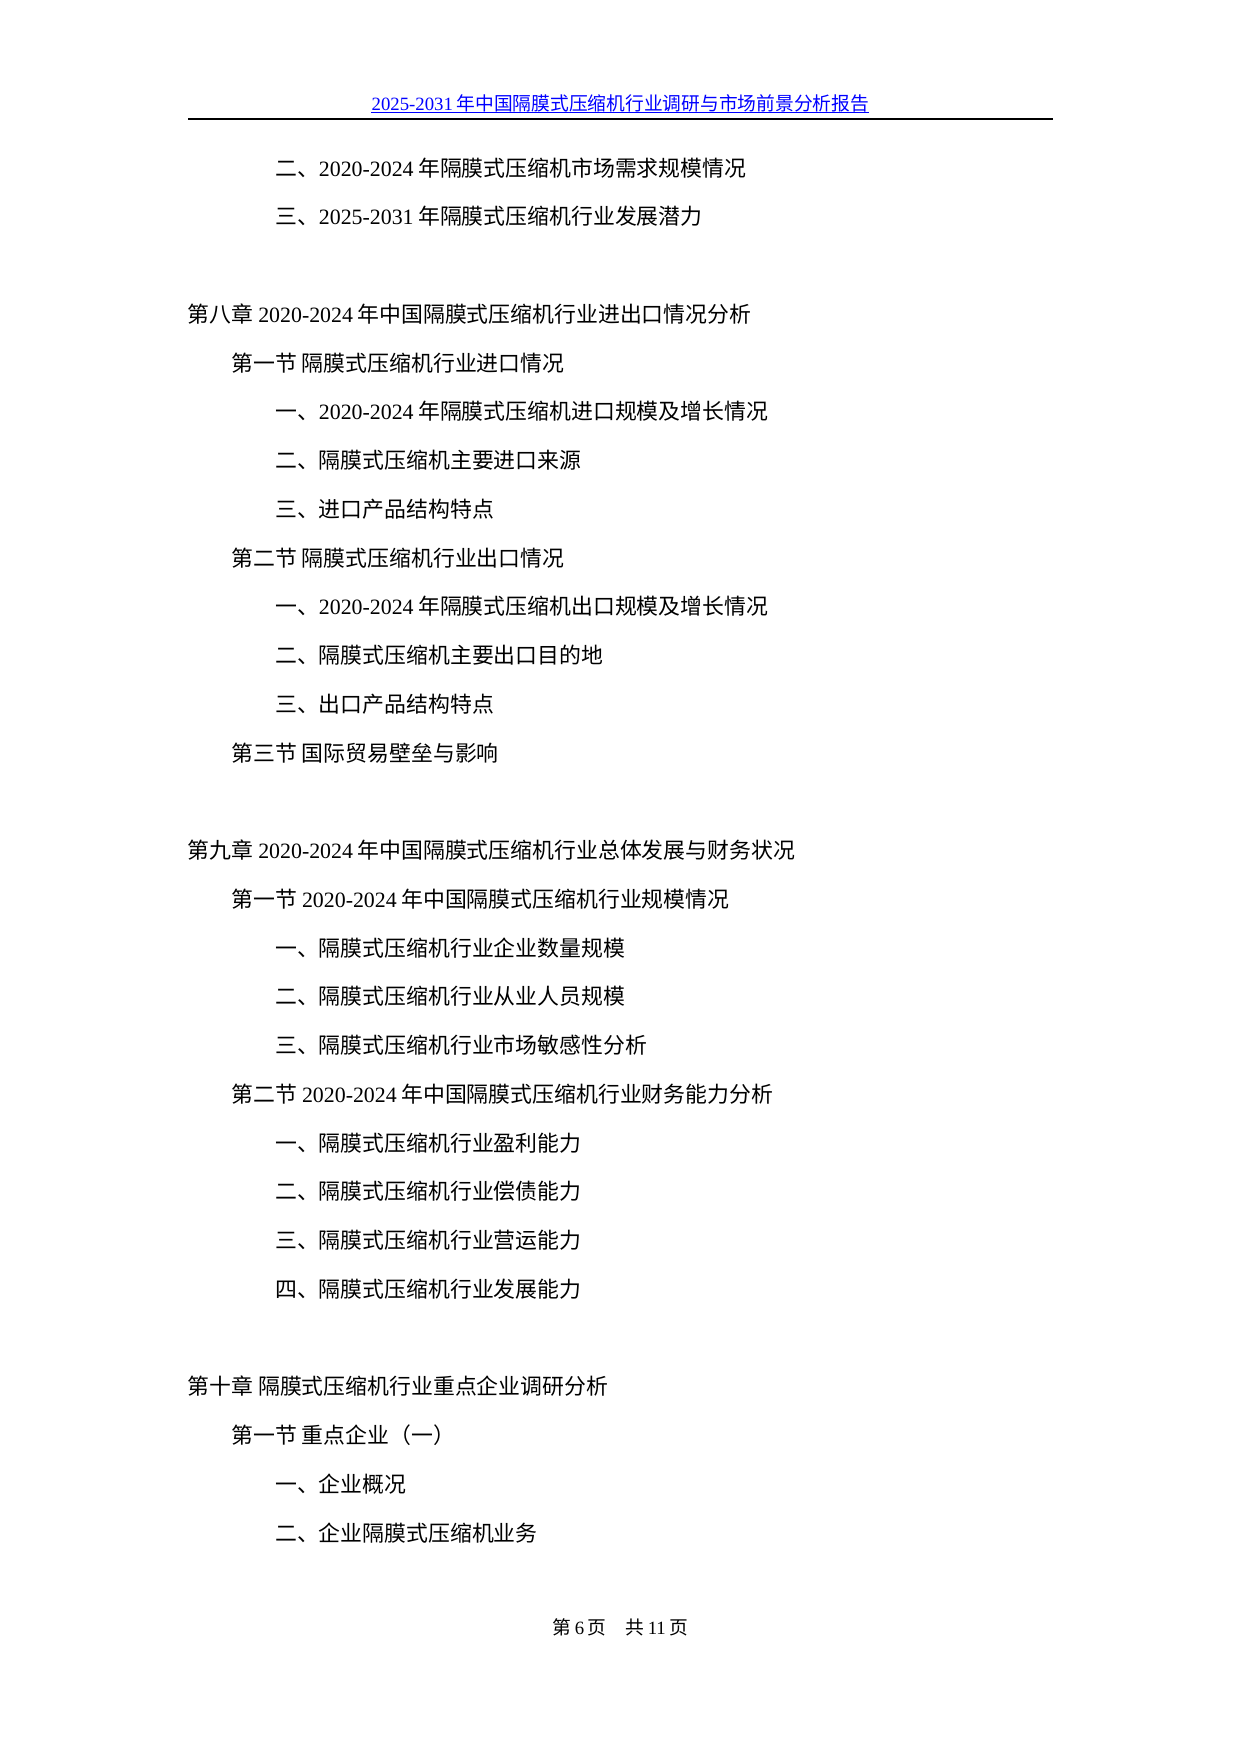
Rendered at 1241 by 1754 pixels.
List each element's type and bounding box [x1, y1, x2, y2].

text [187, 150, 1053, 1548]
